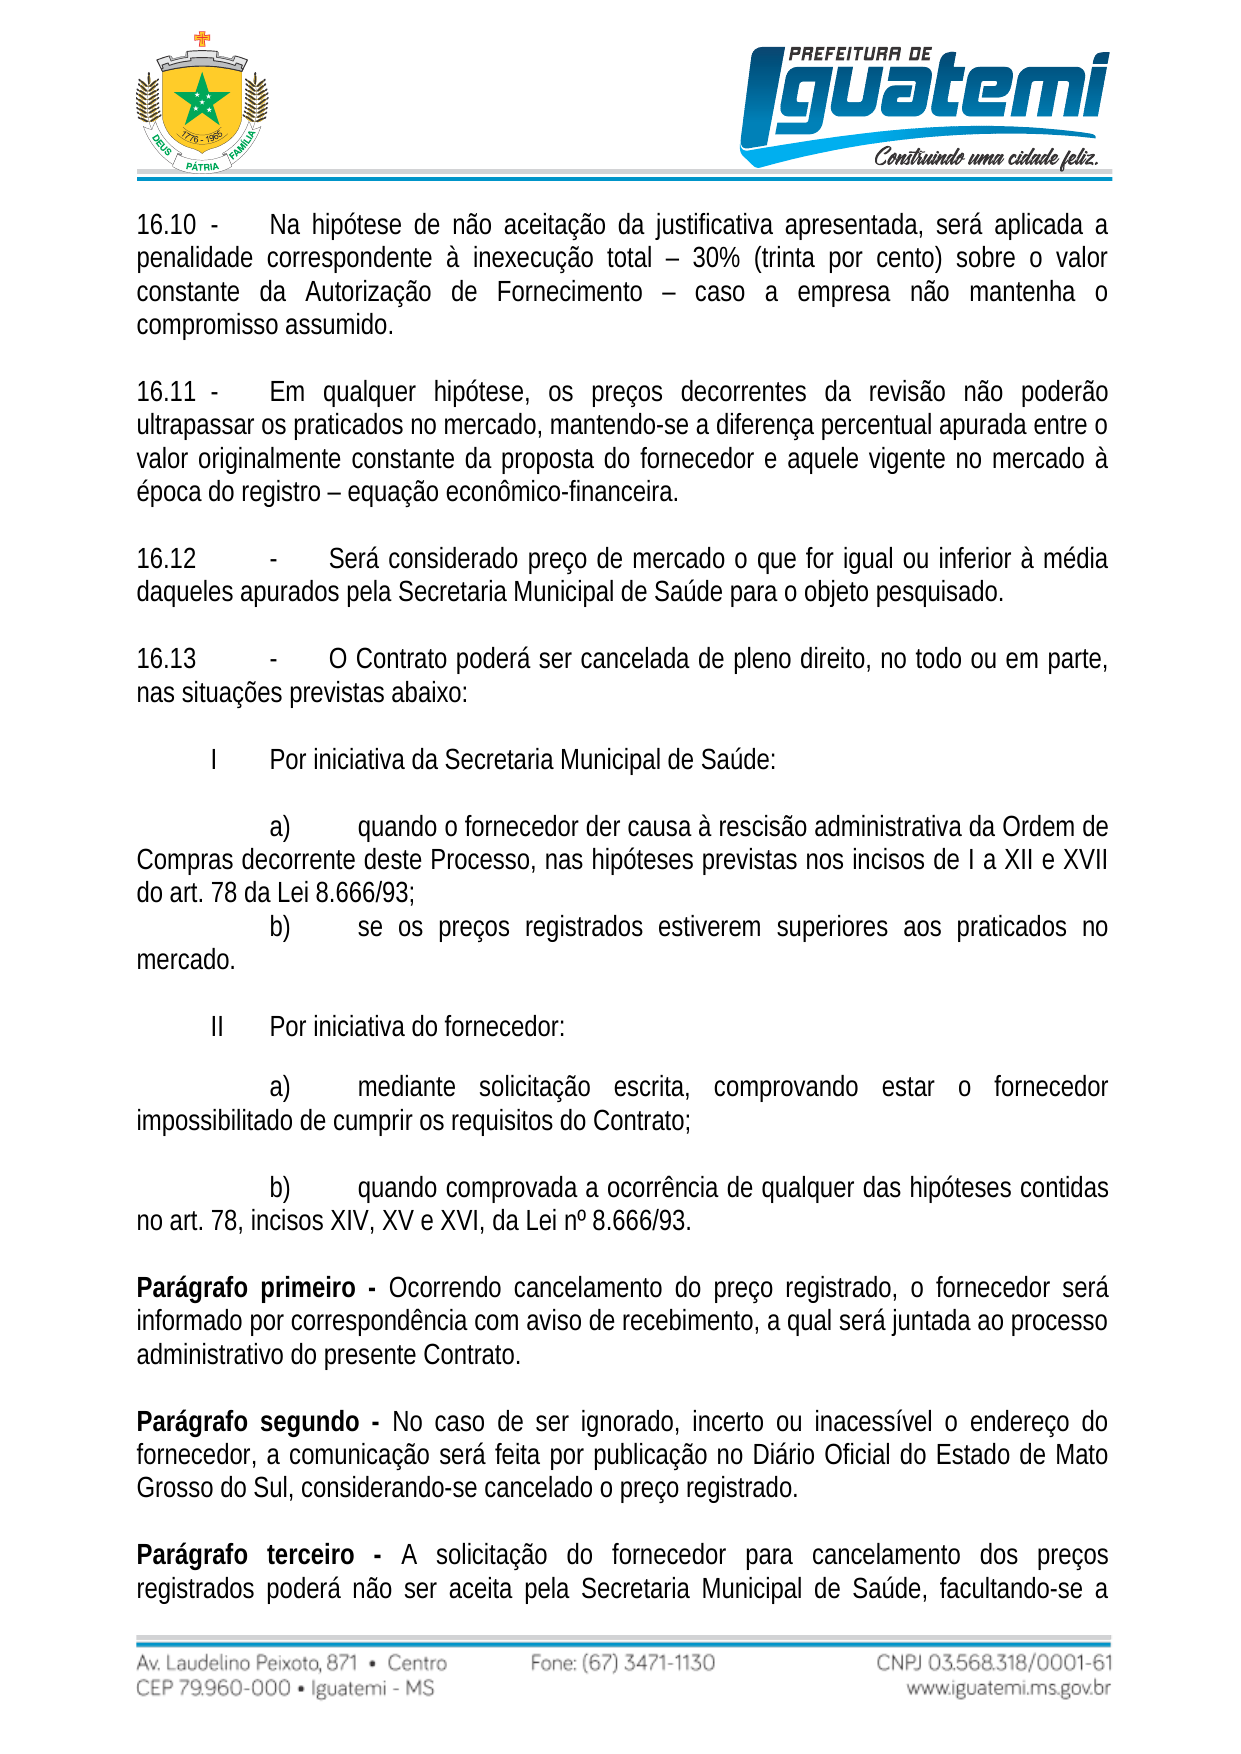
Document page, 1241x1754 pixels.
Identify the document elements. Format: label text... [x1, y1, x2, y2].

picture [136, 1635, 1113, 1703]
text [136, 1537, 1110, 1604]
text 16.10 - Na hipótese de não aceitação da justificativa apresentada, será aplicada a penalidade correspondente à inexecução total – 30% (trinta por cento) sobre o valor constante da Autorização de Fornecimento – caso a empresa não mantenha o compromisso assumido. [136, 207, 1110, 341]
text Parágrafo primeiro - Ocorrendo cancelamento do preço registrado, o fornecedor será informado por correspondência com aviso de recebimento, a qual será juntada ao processo administrativo do presente Contrato. [136, 1270, 1110, 1370]
text b) se os preços registrados estiverem superiores aos praticados no mercado. [136, 909, 1110, 976]
text II Por iniciativa do fornecedor: [136, 1009, 1110, 1043]
text 16.13 - O Contrato poderá ser cancelada de pleno direito, no todo ou em parte, nas situações previstas abaixo: [136, 641, 1110, 708]
text Parágrafo segundo - No caso de ser ignorado, incerto ou inacessível o endereço do fornecedor, a comunicação será feita por publicação no Diário Oficial do Estado de Mato Grosso do Sul, considerando-se cancelado o preço registrado. [136, 1404, 1110, 1504]
text a) quando o fornecedor der causa à rescisão administrativa da Ordem de Compras decorrente deste Processo, nas hipóteses previstas nos incisos de I a XII e XVII do art. 78 da Lei 8.666/93; [136, 809, 1110, 909]
text 16.11 - Em qualquer hipótese, os preços decorrentes da revisão não poderão ultrapassar os praticados no mercado, mantendo-se a diferença percentual apurada entre o valor originalmente constante da proposta do fornecedor e aquele vigente no mercado à época do registro – equação econômico-financeira. [136, 374, 1110, 508]
text a) mediante solicitação escrita, comprovando estar o fornecedor impossibilitado de cumprir os requisitos do Contrato; [136, 1069, 1110, 1136]
text b) quando comprovada a ocorrência de qualquer das hipóteses contidas no art. 78, incisos XIV, XV e XVI, da Lei nº 8.666/93. [136, 1170, 1110, 1237]
text 16.12 - Será considerado preço de mercado o que for igual ou inferior à média daqueles apurados pela Secretaria Municipal de Saúde para o objeto pesquisado. [136, 541, 1110, 608]
text I Por iniciativa da Secretaria Municipal de Saúde: [136, 742, 1110, 775]
